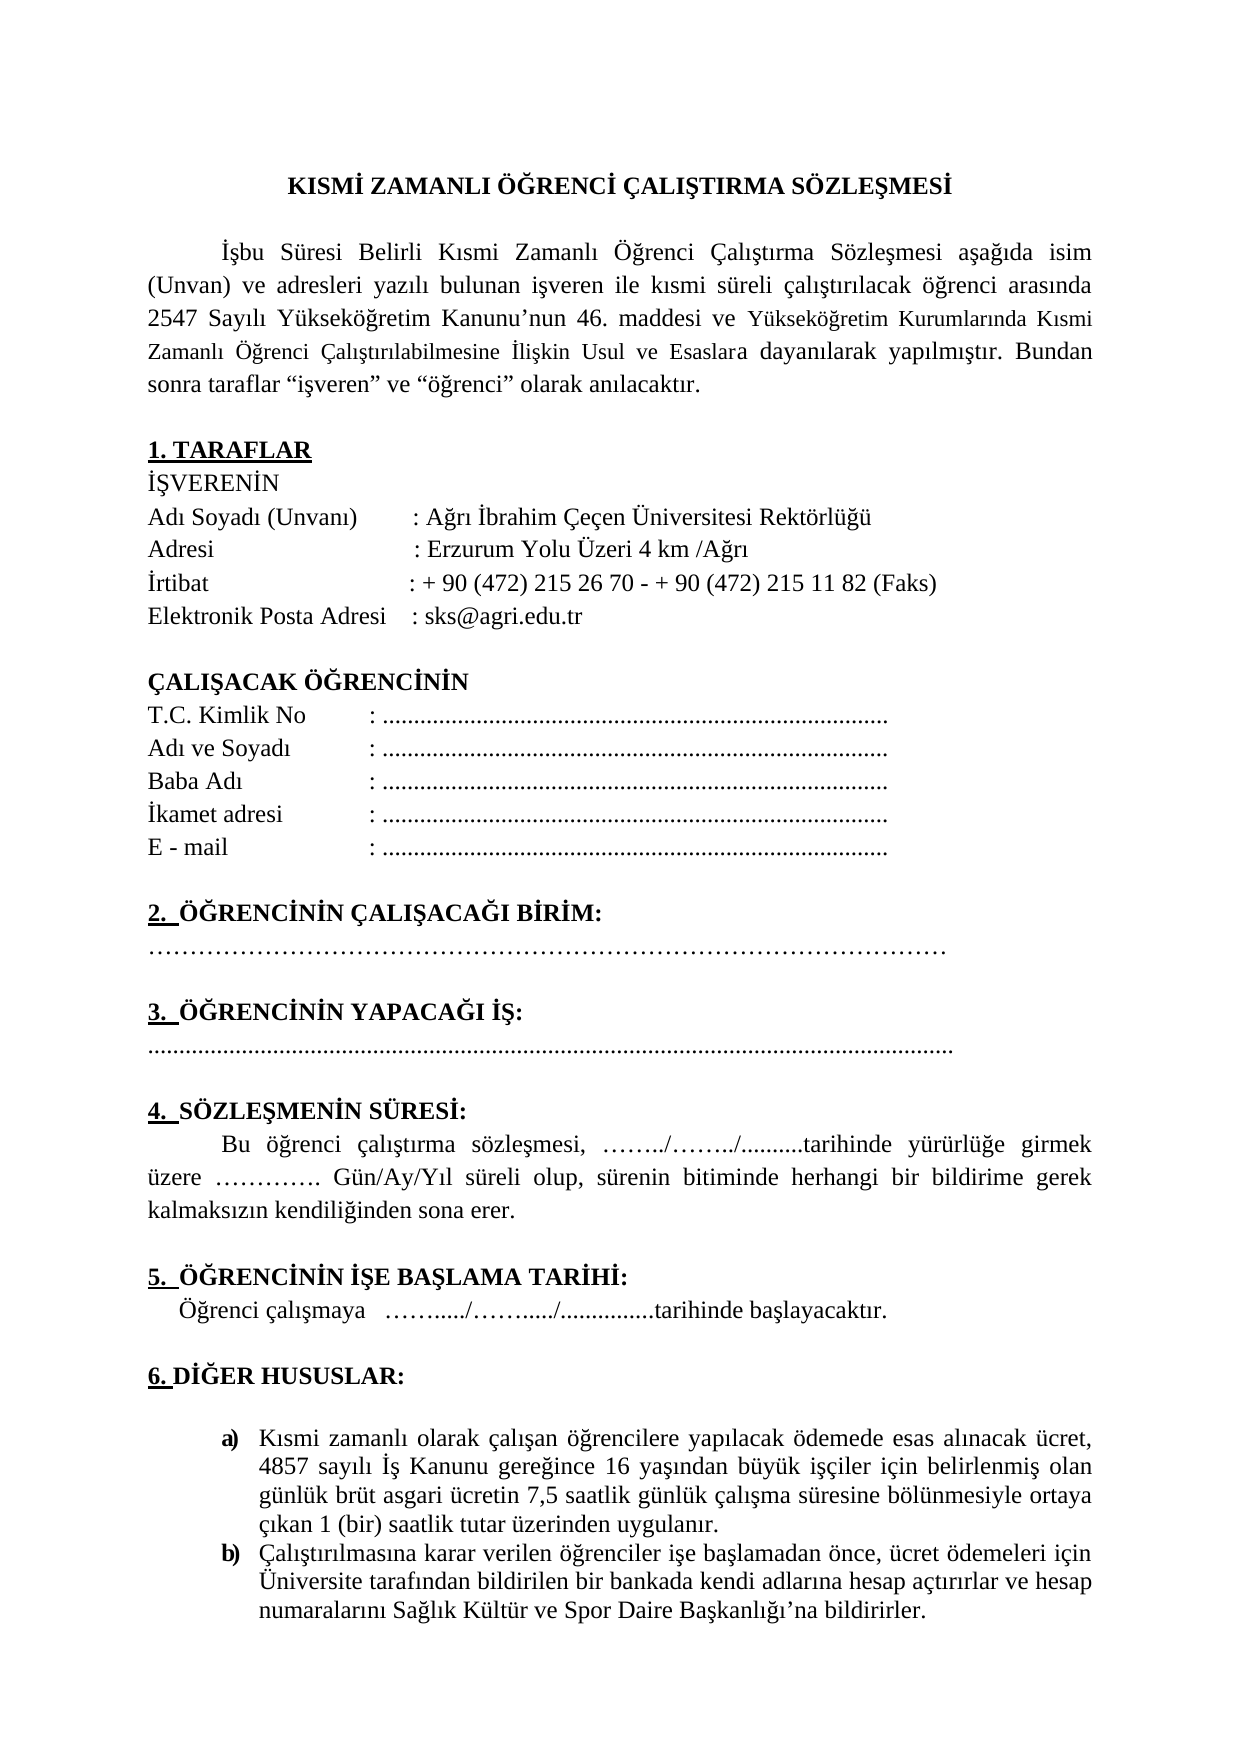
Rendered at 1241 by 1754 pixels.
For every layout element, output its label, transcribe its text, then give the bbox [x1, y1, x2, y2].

subtitle ÇALIŞACAK ÖĞRENCİNİN [147, 667, 1171, 696]
text Adı Soyadı (Unvanı) : Ağrı İbrahim Çeçen Üniversitesi Rektörlüğü [147, 502, 1171, 530]
subtitle ÖĞRENCİNİN İŞE BAŞLAMA TARİHİ: [148, 1262, 1171, 1290]
text Adı ve Soyadı : ................................................................................. [147, 733, 1171, 762]
text Öğrenci çalışmaya ……...../……...../ tarihinde başlayacaktır. [179, 1295, 1171, 1323]
subtitle KISMİ ZAMANLI ÖĞRENCİ ÇALIŞTIRMA SÖZLEŞMESİ [287, 171, 1171, 200]
text Elektronik Posta Adresi : sks@agri.edu.tr [147, 601, 1171, 629]
list TARAFLAR [148, 435, 1171, 464]
list Kısmi zamanlı olarak çalışan öğrencilere yapılacak ödemede esas alınacak ücret, 4857 sayılı İş Kanunu gereğince 16 yaşından büyük işçiler için belirlenmiş olan günlük brüt asgari ücretin 7,5 saatlik günlük çalışma süresine bölünmesiyle ortaya çıkan 1 (bir) saatlik tutar üzerinden uygulanır. [221, 1423, 1093, 1538]
subtitle DİĞER HUSUSLAR: [148, 1361, 1171, 1389]
text Baba Adı : ................................................................................. [147, 766, 1171, 795]
text Bu öğrenci çalıştırma sözleşmesi, ……../……../..........tarihinde yürürlüğe girmek üzere …………. Gün/Ay/Yıl süreli olup, sürenin bitiminde herhangi bir bildirime gerek kalmaksızın kendiliğinden sona erer. [147, 1129, 1093, 1224]
text İrtibat : + 90 (472) 215 26 70 - + 90 (472) 215 11 82 (Faks) [147, 568, 1171, 596]
text İŞVERENİN [147, 468, 1171, 497]
text E - mail : ................................................................................. [147, 832, 1171, 861]
text Adresi : Erzurum Yolu Üzeri 4 km /Ağrı [147, 534, 1171, 563]
text İşbu Süresi Belirli Kısmi Zamanlı Öğrenci Çalıştırma Sözleşmesi aşağıda isim (Unvan) ve adresleri yazılı bulunan işveren ile kısmi süreli çalıştırılacak öğrenci arasında 2547 Sayılı Yükseköğretim Kanunu’nun 46. maddesi ve Yükseköğretim Kurumlarında Kısmi Zamanlı Öğrenci Çalıştırılabilmesine İlişkin Usul ve Esaslara dayanılarak yapılmıştır. Bundan sonra taraflar “işveren” ve “öğrenci” olarak anılacaktır. [147, 237, 1093, 398]
list Çalıştırılmasına karar verilen öğrenciler işe başlamadan önce, ücret ödemeleri için Üniversite tarafından bildirilen bir bankada kendi adlarına hesap açtırırlar ve hesap numaralarını Sağlık Kültür ve Spor Daire Başkanlığı’na bildirirler. [221, 1538, 1093, 1624]
text T.C. Kimlik No : ................................................................................. [147, 700, 1171, 728]
text İkamet adresi : ................................................................................. [147, 799, 1171, 828]
subtitle ÖĞRENCİNİN ÇALIŞACAĞI BİRİM: [148, 898, 1171, 927]
text ................................................................................................................................. [147, 1030, 1171, 1059]
subtitle ÖĞRENCİNİN YAPACAĞI İŞ: [148, 997, 1171, 1026]
text …………………………………………………………………………………… [147, 931, 1171, 960]
subtitle SÖZLEŞMENİN SÜRESİ: [148, 1096, 1171, 1125]
